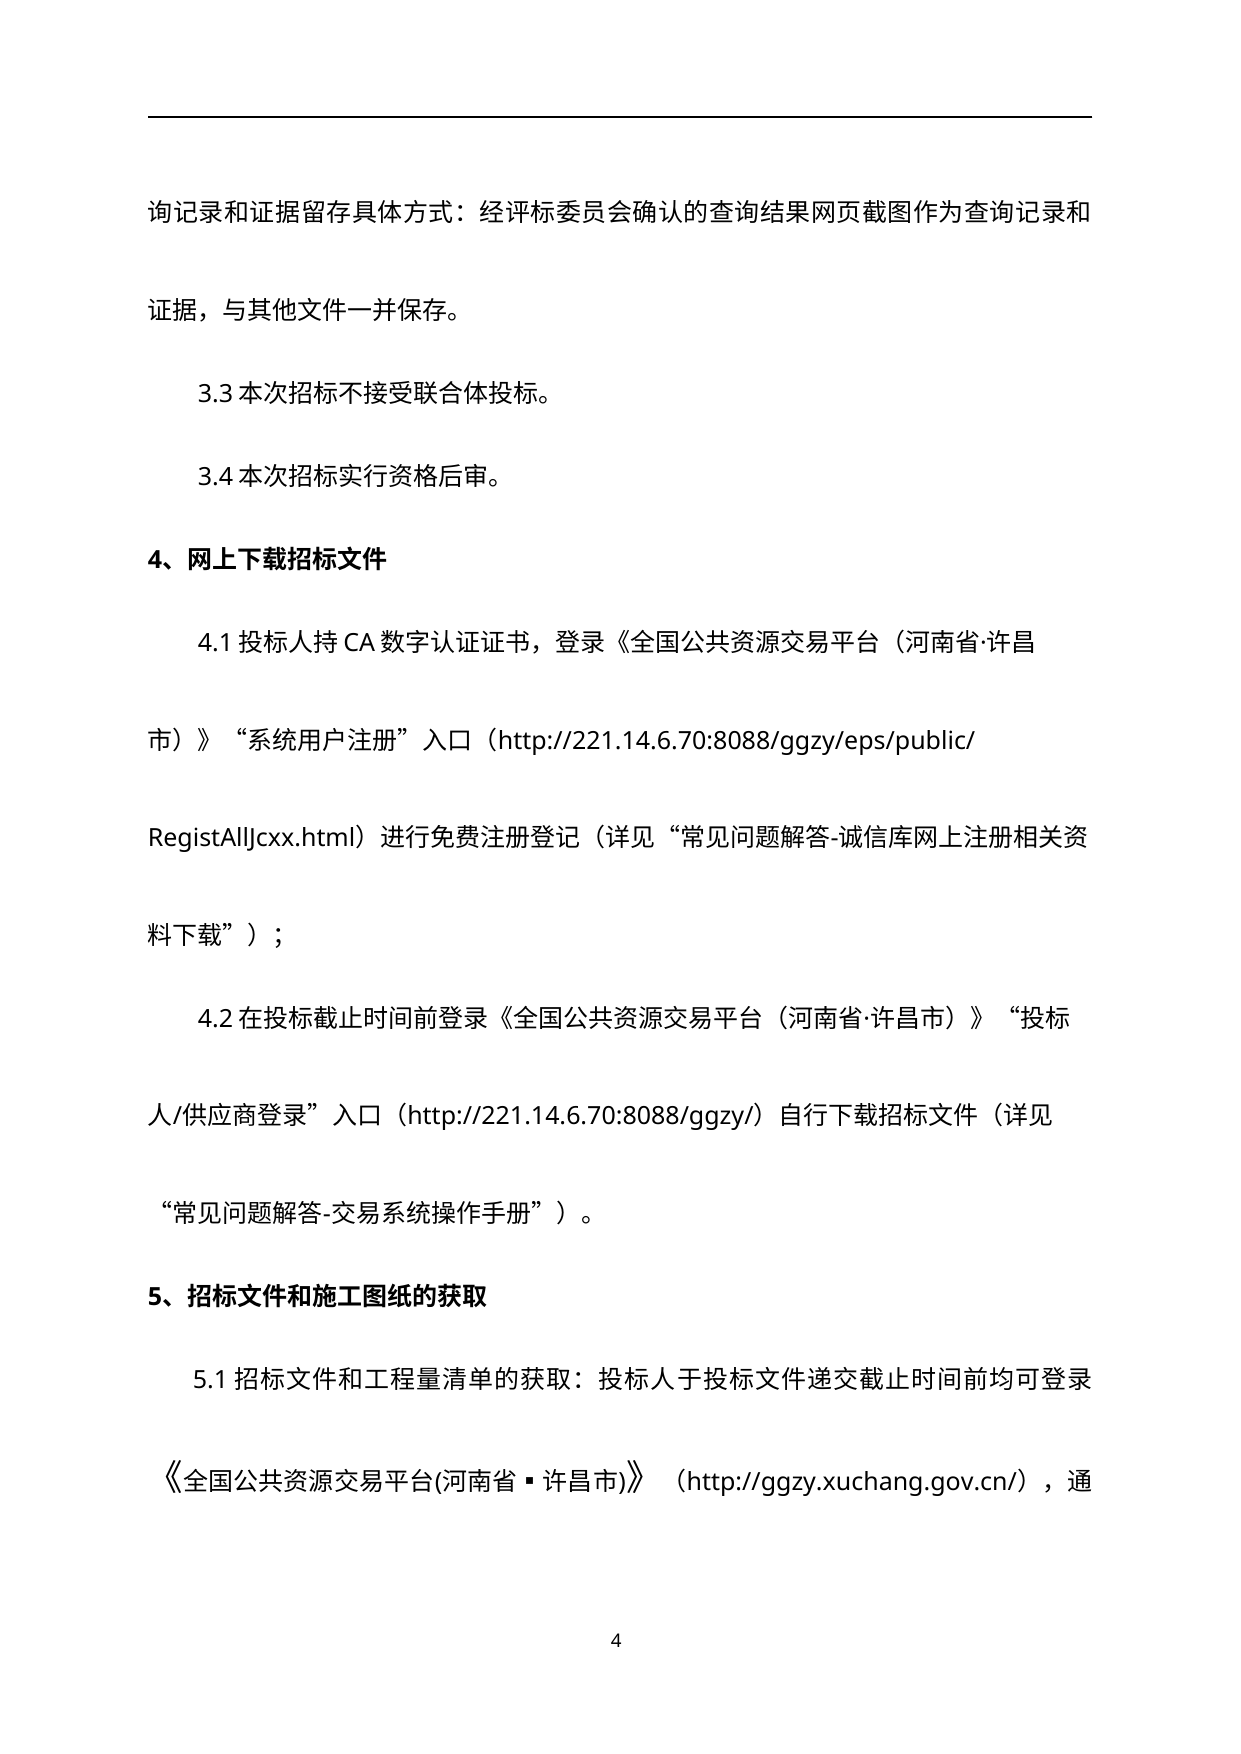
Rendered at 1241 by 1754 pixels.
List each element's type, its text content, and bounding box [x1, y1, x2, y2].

text 5、招标文件和施工图纸的获取 [148, 1262, 1092, 1327]
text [148, 1345, 1092, 1508]
text 3.3本次招标不接受联合体投标。 [148, 359, 1092, 424]
text 4.1投标人持CA数字认证证书，登录《全国公共资源交易平台（河南省·许昌市）》“系统用户注册”入口（http://221.14.6.70:8088/ggzy/eps/public/RegistAllJcxx.html）进行免费注册登记（详见“常见问题解答-诚信库网上注册相关资料下载”）； [148, 608, 1092, 966]
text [148, 178, 1092, 341]
text 3.4本次招标实行资格后审。 [148, 442, 1092, 507]
text 4.2在投标截止时间前登录《全国公共资源交易平台（河南省·许昌市）》“投标人/供应商登录”入口（http://221.14.6.70:8088/ggzy/）自行下载招标文件（详见“常见问题解答-交易系统操作手册”）。 [148, 984, 1092, 1244]
text 4、网上下载招标文件 [148, 525, 1092, 590]
